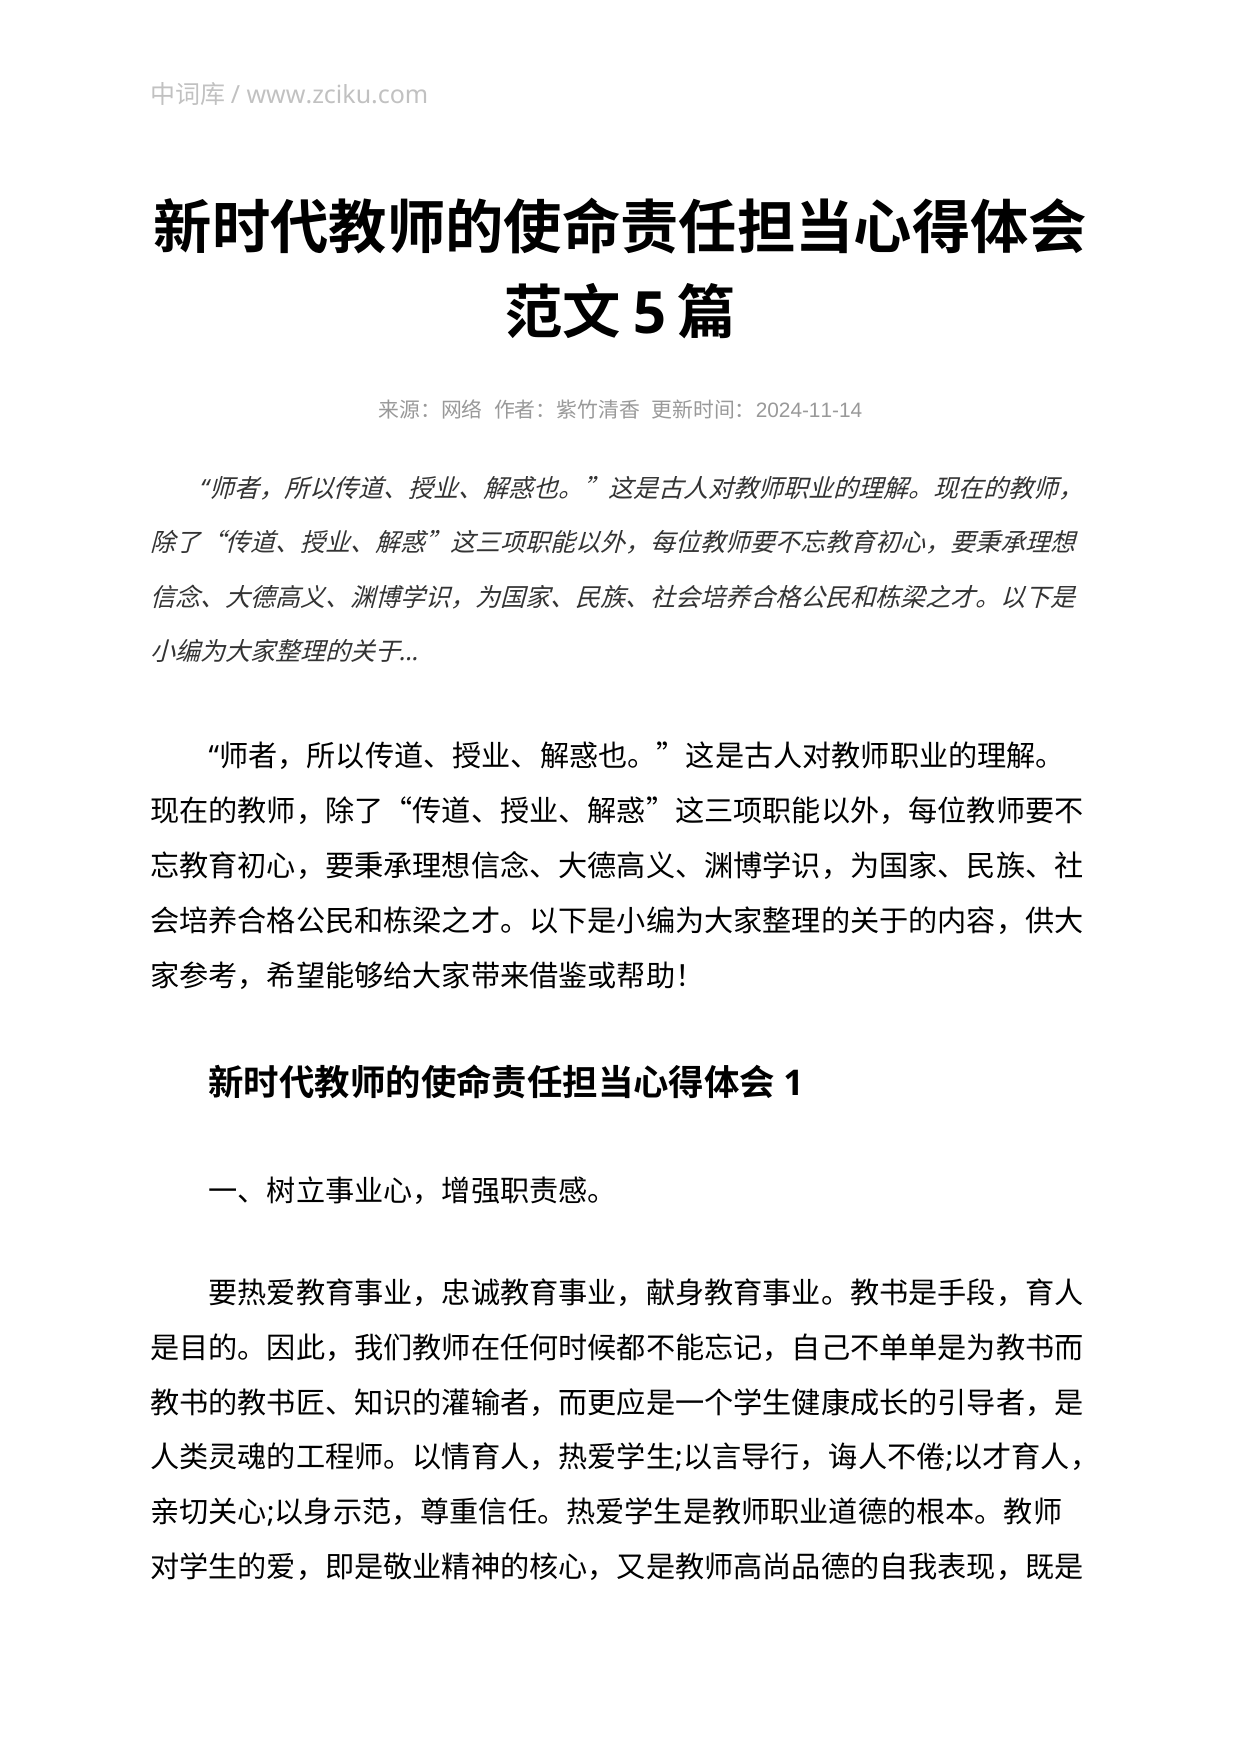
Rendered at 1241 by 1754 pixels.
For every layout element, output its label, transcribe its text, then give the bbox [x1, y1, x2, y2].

text 来源：网络 作者：紫竹清香 更新时间：2024-11-14 [150, 397, 1090, 421]
text 新时代教师的使命责任担当心得体会 1 [150, 1054, 1090, 1105]
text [150, 1269, 1090, 1586]
text “师者，所以传道、授业、解惑也。”这是古人对教师职业的理解。现在的教师，除了“传道、授业、解惑”这三项职能以外，每位教师要不忘教育初心，要秉承理想信念、大德高义、渊博学识，为国家、民族、社会培养合格公民和栋梁之才。以下是小编为大家整理的关于的内容，供大家参考，希望能够给大家带来借鉴或帮助！ [150, 733, 1090, 994]
text “师者，所以传道、授业、解惑也。”这是古人对教师职业的理解。现在的教师，除了“传道、授业、解惑”这三项职能以外，每位教师要不忘教育初心，要秉承理想信念、大德高义、渊博学识，为国家、民族、社会培养合格公民和栋梁之才。以下是小编为大家整理的关于... [150, 468, 1090, 668]
text 一、树立事业心，增强职责感。 [150, 1168, 1090, 1210]
subtitle 新时代教师的使命责任担当心得体会范文5篇 [150, 181, 1090, 351]
